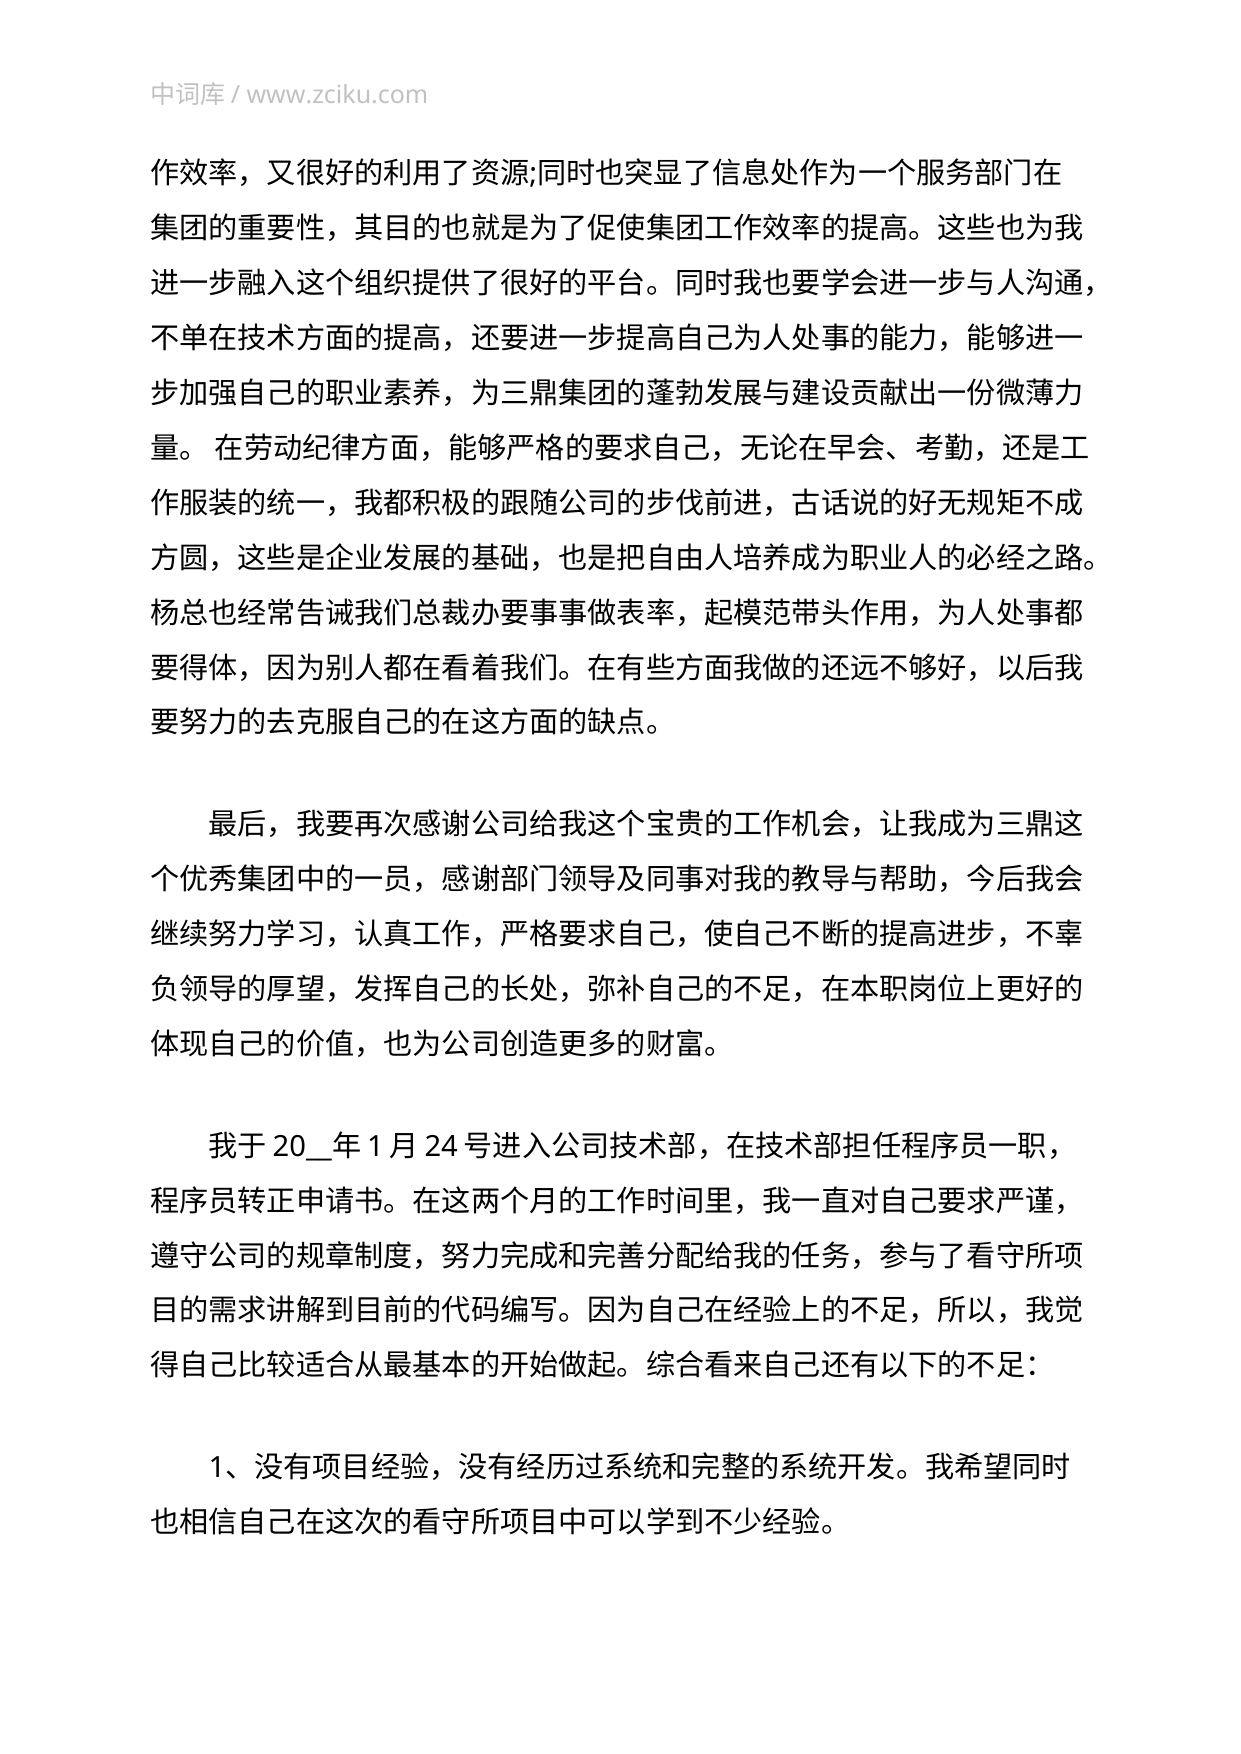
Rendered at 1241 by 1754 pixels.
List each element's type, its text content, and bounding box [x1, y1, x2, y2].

text 我于20__年1月24号进入公司技术部，在技术部担任程序员一职，程序员转正申请书。在这两个月的工作时间里，我一直对自己要求严谨，遵守公司的规章制度，努力完成和完善分配给我的任务，参与了看守所项目的需求讲解到目前的代码编写。因为自己在经验上的不足，所以，我觉得自己比较适合从最基本的开始做起。综合看来自己还有以下的不足： [150, 1122, 1090, 1384]
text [150, 150, 1090, 741]
text 最后，我要再次感谢公司给我这个宝贵的工作机会，让我成为三鼎这个优秀集团中的一员，感谢部门领导及同事对我的教导与帮助，今后我会继续努力学习，认真工作，严格要求自己，使自己不断的提高进步，不辜负领导的厚望，发挥自己的长处，弥补自己的不足，在本职岗位上更好的体现自己的价值，也为公司创造更多的财富。 [150, 801, 1090, 1063]
text 1、没有项目经验，没有经历过系统和完整的系统开发。我希望同时也相信自己在这次的看守所项目中可以学到不少经验。 [150, 1444, 1090, 1541]
